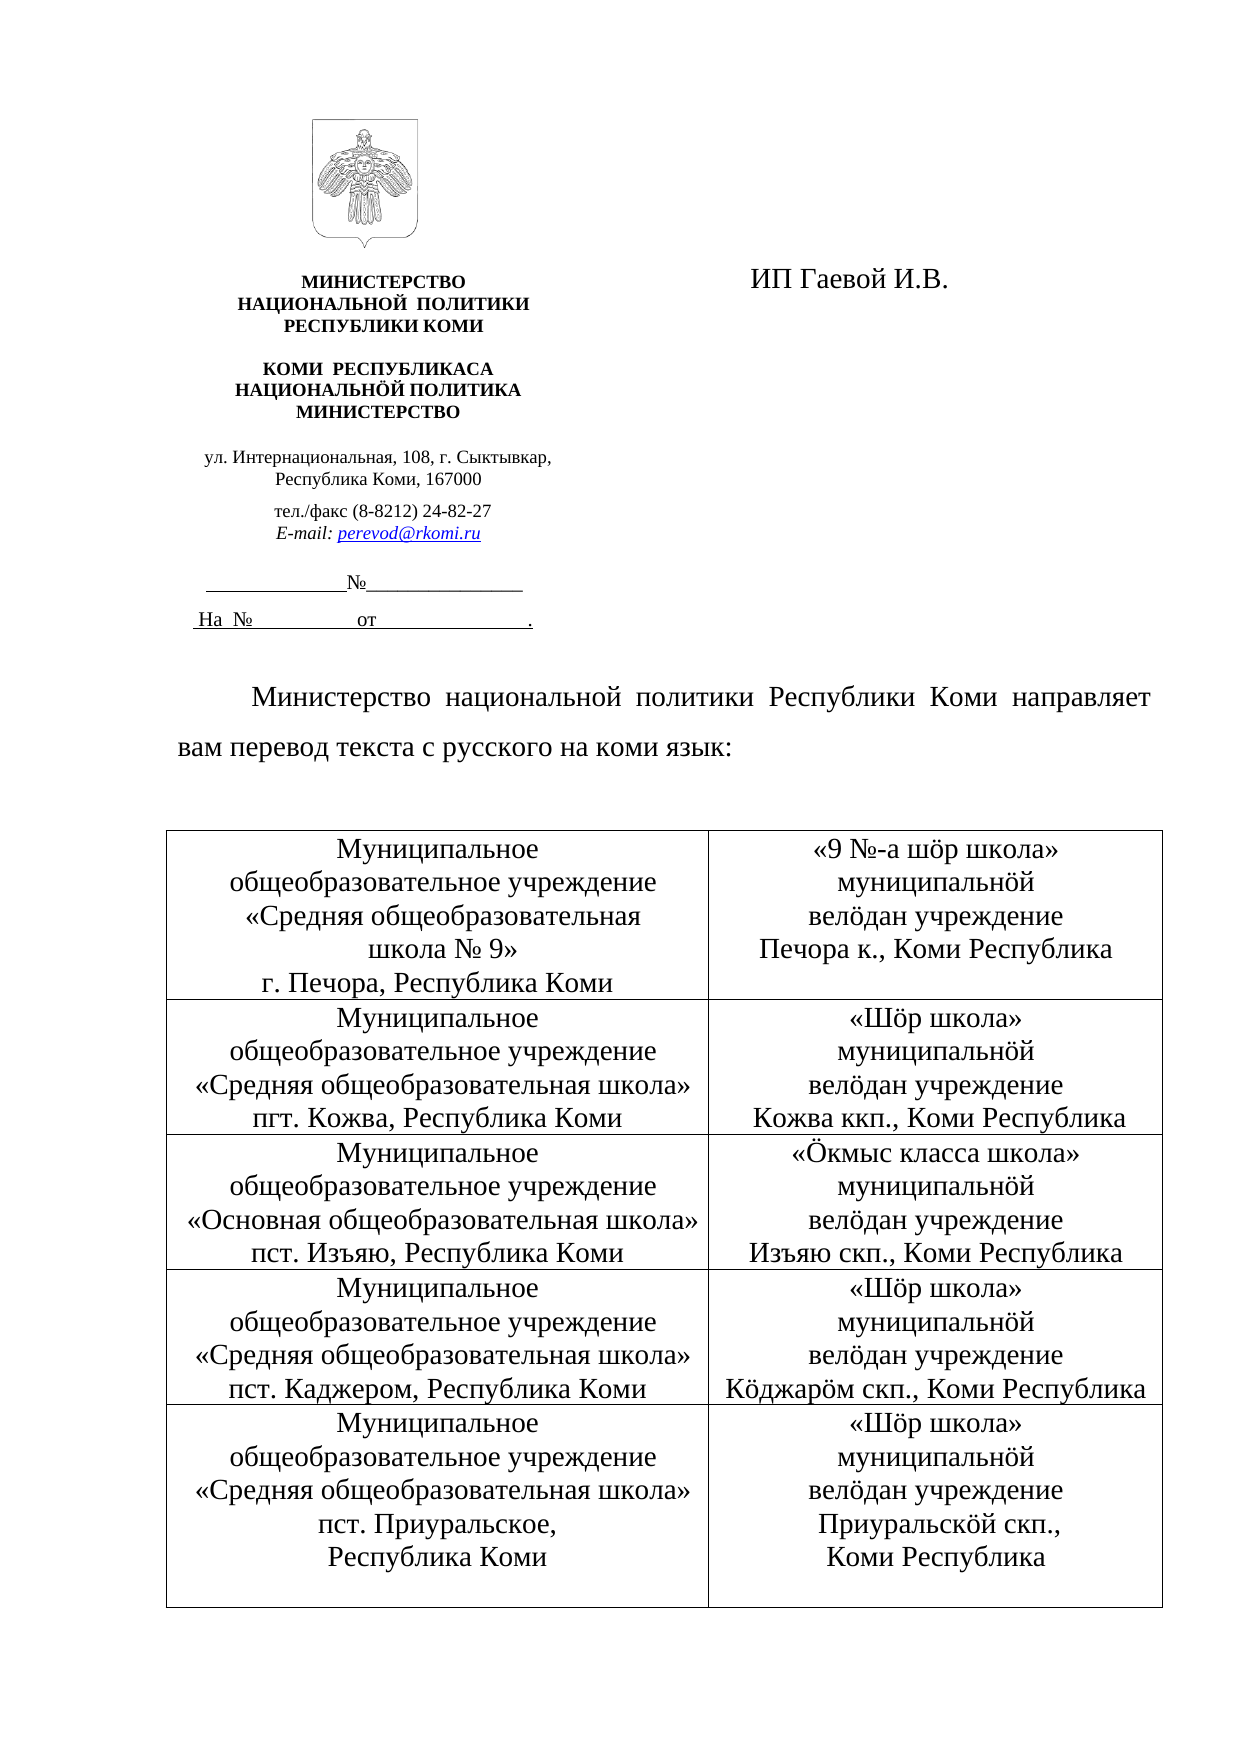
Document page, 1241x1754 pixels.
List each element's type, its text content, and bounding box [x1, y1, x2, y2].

text Министерство [177, 271, 590, 293]
picture [311, 118, 419, 250]
table_header Муниципальное общеобразовательное учреждение «Средняя общеобразовательная школа № 9» г. Печора, Республика Коми [167, 831, 708, 999]
table_cell Муниципальное общеобразовательное учреждение «Средняя общеобразовательная школа» пгт. Кожва, Республика Коми [167, 1000, 708, 1134]
text Республика Коми, 167000 [177, 468, 579, 489]
table_cell «Шöр школа» муниципальнöй велöдан учреждение Кожва ккп., Коми Республика [709, 1000, 1162, 1134]
table_cell «Шöр школа» муниципальнöй велöдан учреждение Приуральскöй скп., Коми Республика [709, 1405, 1162, 1607]
text ул. Интернациональная, . Сыктывкар, [177, 446, 579, 468]
text На № от . [177, 607, 579, 631]
text №_______________ [177, 570, 579, 594]
text E-mail: perevod@rkomi.ru [177, 522, 579, 543]
table_header «9 №-а шöр школа» муниципальнöй велöдан учреждение Печора к., Коми Республика [709, 831, 1162, 999]
text тел./факс (8-8212) 24-82-27 [177, 500, 579, 522]
table_cell Муниципальное общеобразовательное учреждение «Средняя общеобразовательная школа» пст. Каджером, Республика Коми [167, 1270, 708, 1404]
table_cell «Шöр школа» муниципальнöй велöдан учреждение Кöджарöм скп., Коми Республика [709, 1270, 1162, 1404]
text Министерство национальной политики Республики Коми направляет вам перевод текста с русского на коми язык: [177, 679, 1152, 763]
table_cell «Öкмыс класса школа» муниципальнöй велöдан учреждение Изъяю скп., Коми Республика [709, 1135, 1162, 1269]
text Коми Республикаса Национальнöй политика министерство [177, 358, 579, 422]
text национальной политики Республики Коми [177, 293, 590, 336]
table_cell Муниципальное общеобразовательное учреждение «Основная общеобразовательная школа» пст. Изъяю, Республика Коми [167, 1135, 708, 1269]
table_cell Муниципальное общеобразовательное учреждение «Средняя общеобразовательная школа» пст. Приуральское, Республика Коми [167, 1405, 708, 1607]
